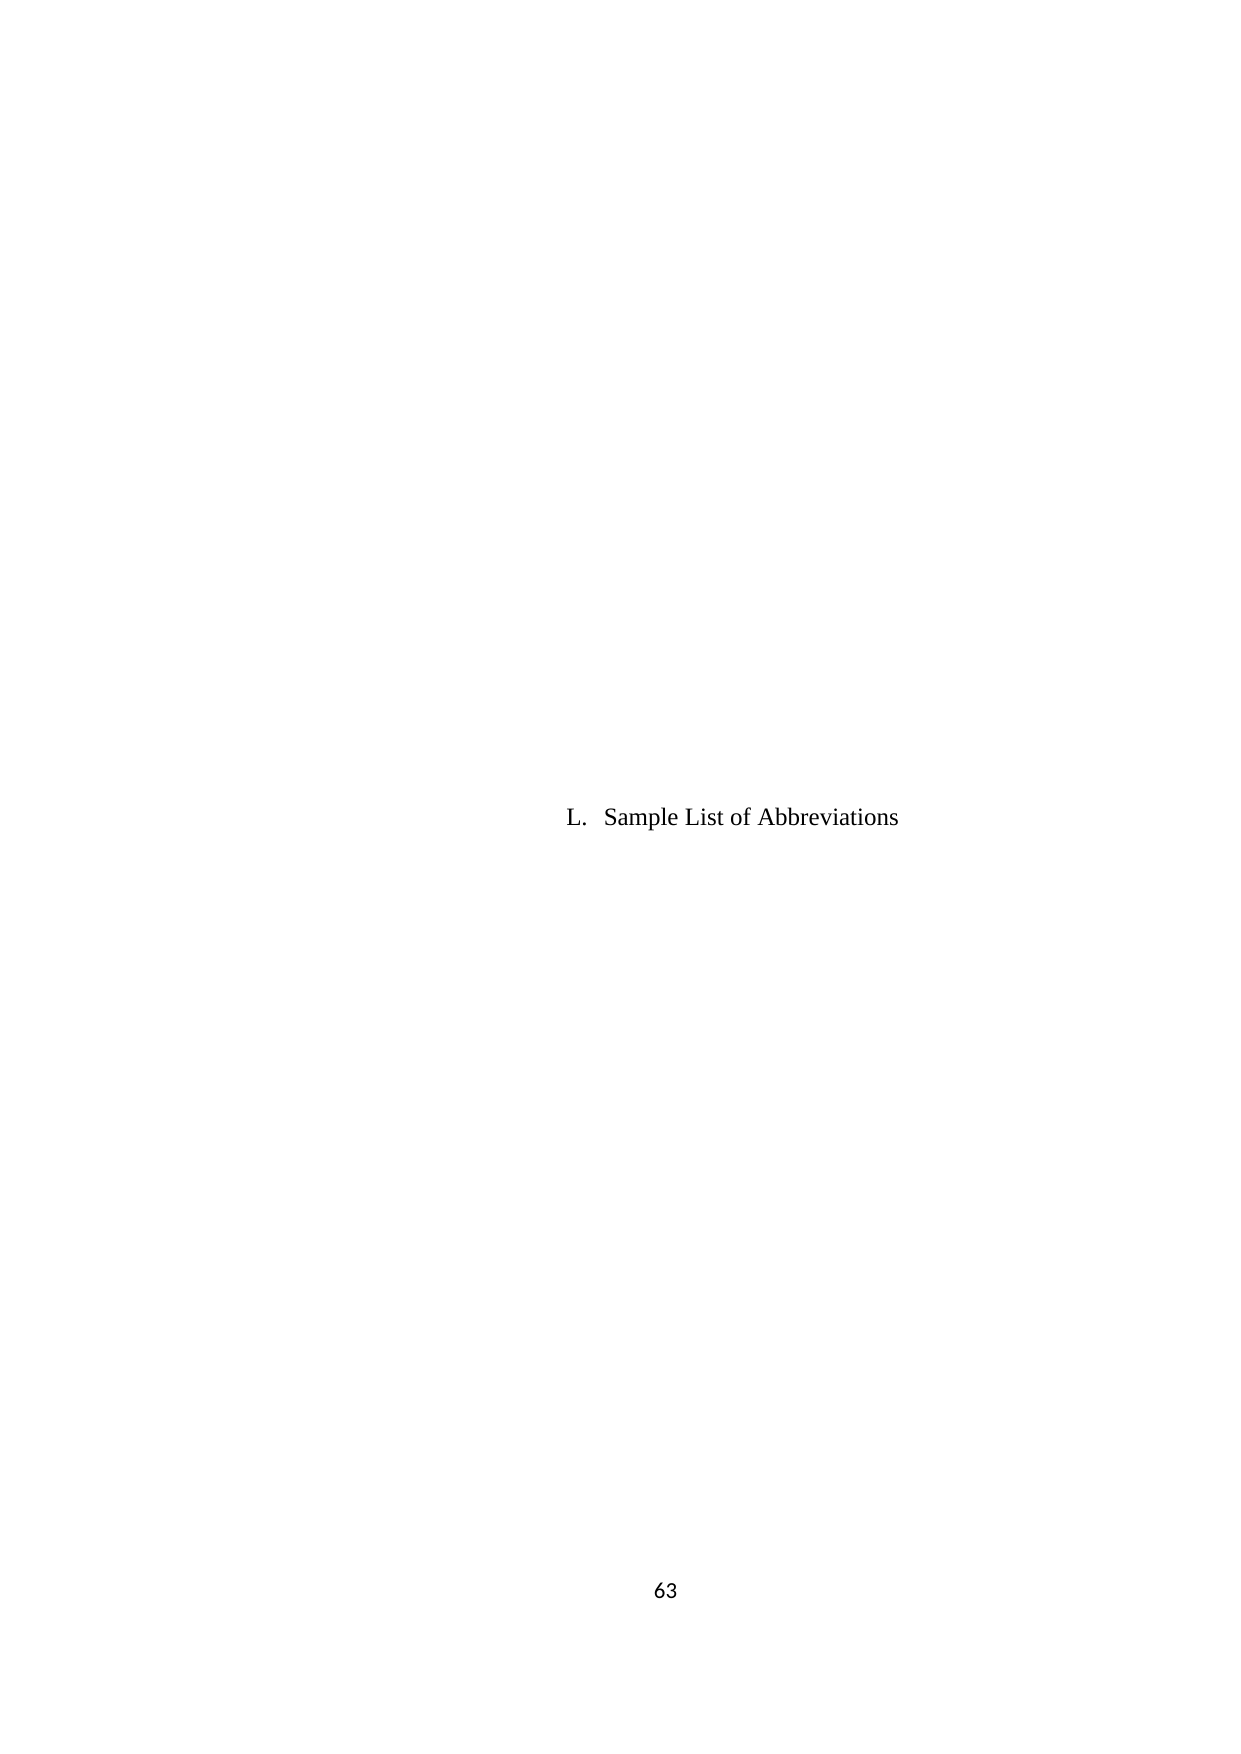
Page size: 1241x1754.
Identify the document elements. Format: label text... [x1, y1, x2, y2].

list Sample List of Abbreviations [566, 802, 1142, 831]
